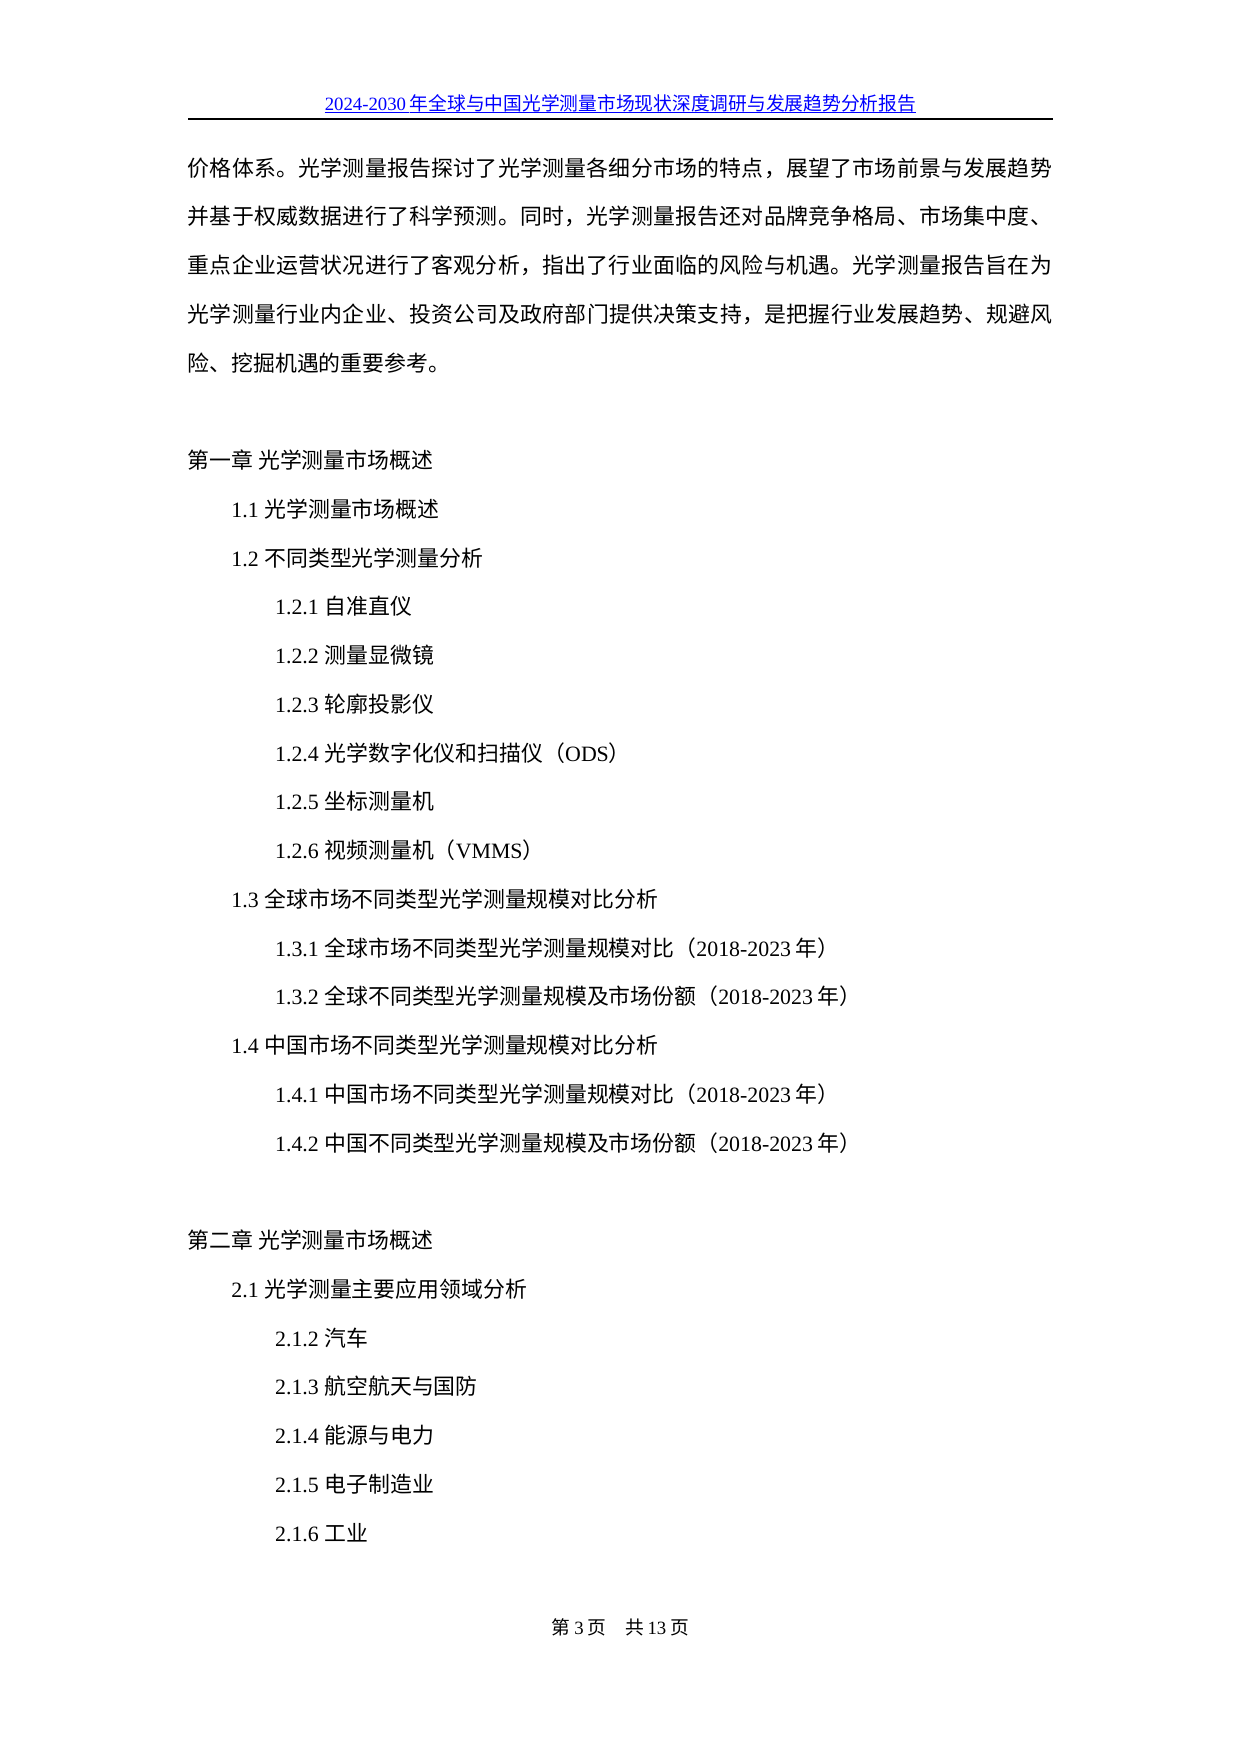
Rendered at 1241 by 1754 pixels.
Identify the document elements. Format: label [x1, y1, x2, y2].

text [187, 150, 1053, 1548]
